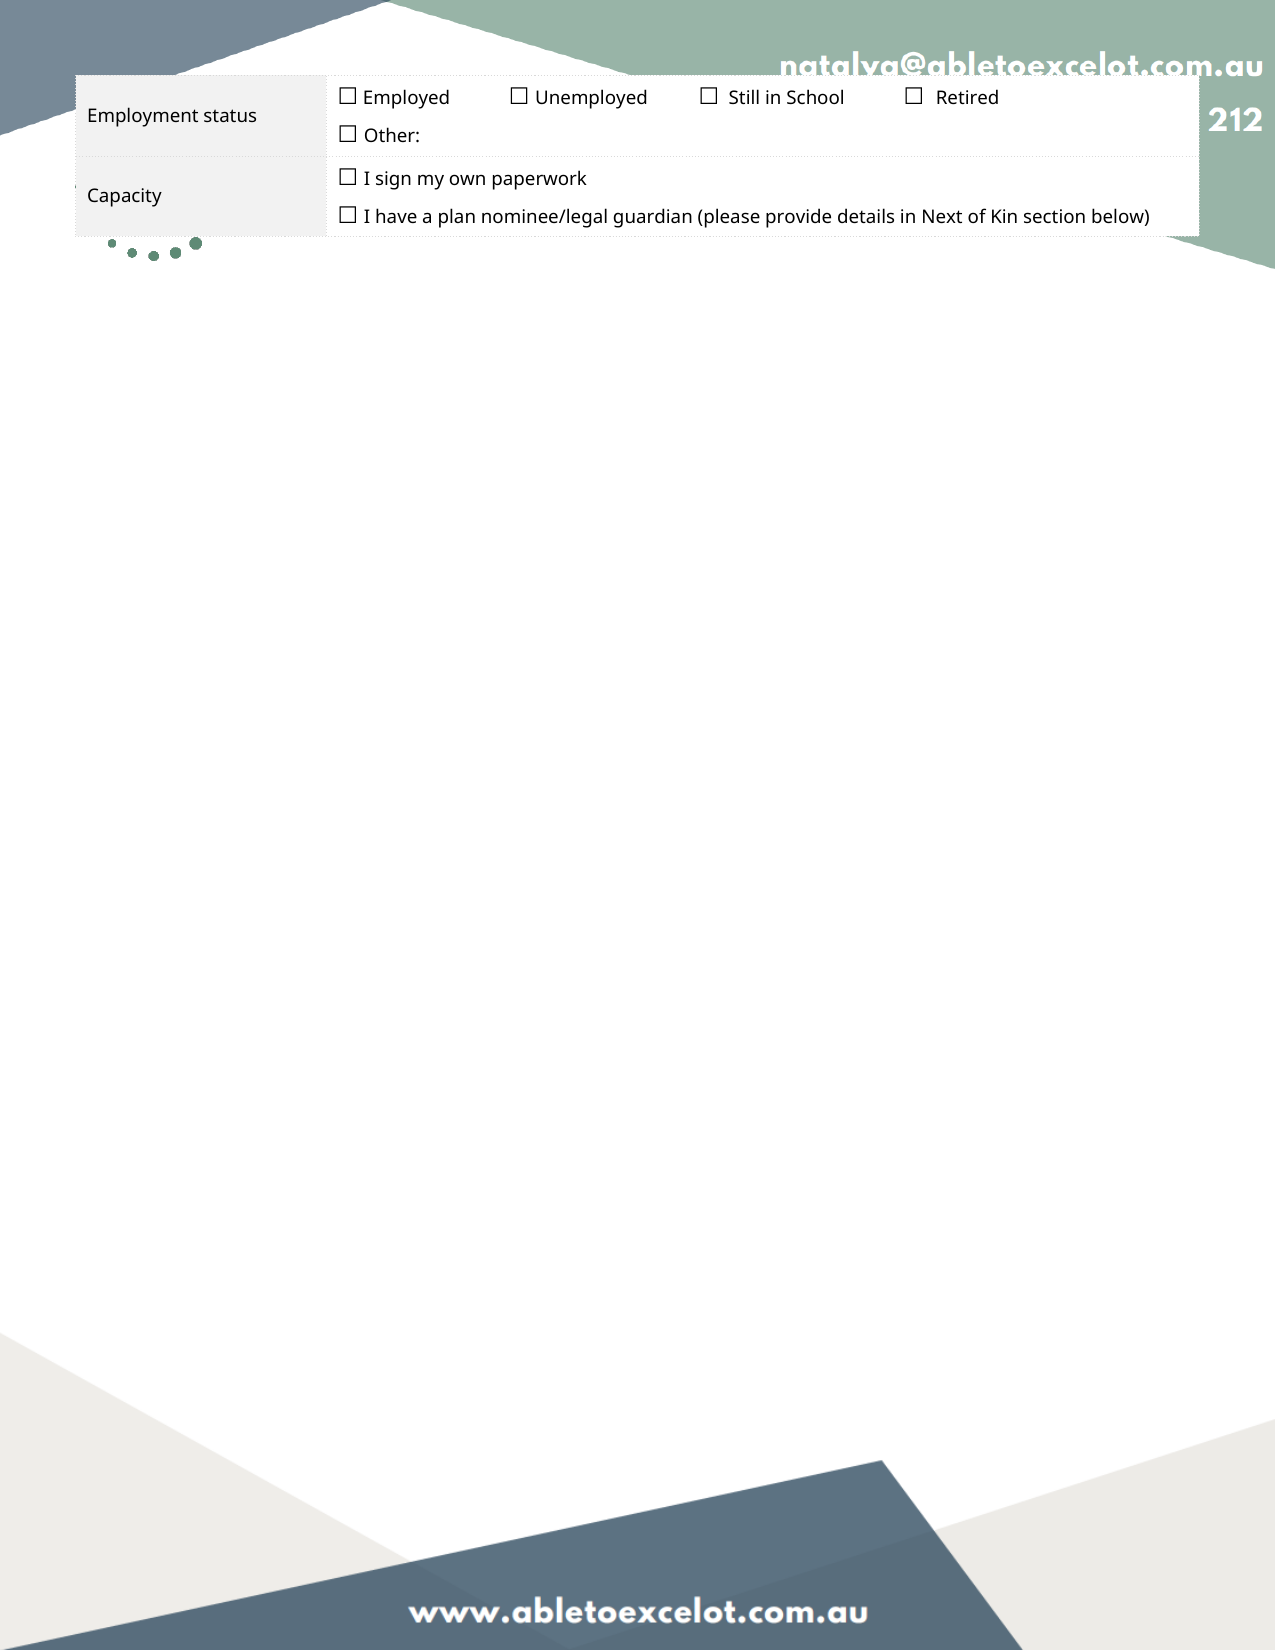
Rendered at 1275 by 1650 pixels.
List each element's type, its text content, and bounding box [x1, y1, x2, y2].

picture [75, 235, 764, 261]
table_cell Employed Unemployed Still in School Retired Other: [326, 75, 1199, 156]
table_cell I sign my own paperwork I have a plan nominee/legal guardian (please provide details in Next of Kin section below) [326, 156, 1199, 236]
table_cell Capacity [76, 156, 326, 236]
table_cell Employment status [76, 75, 326, 156]
